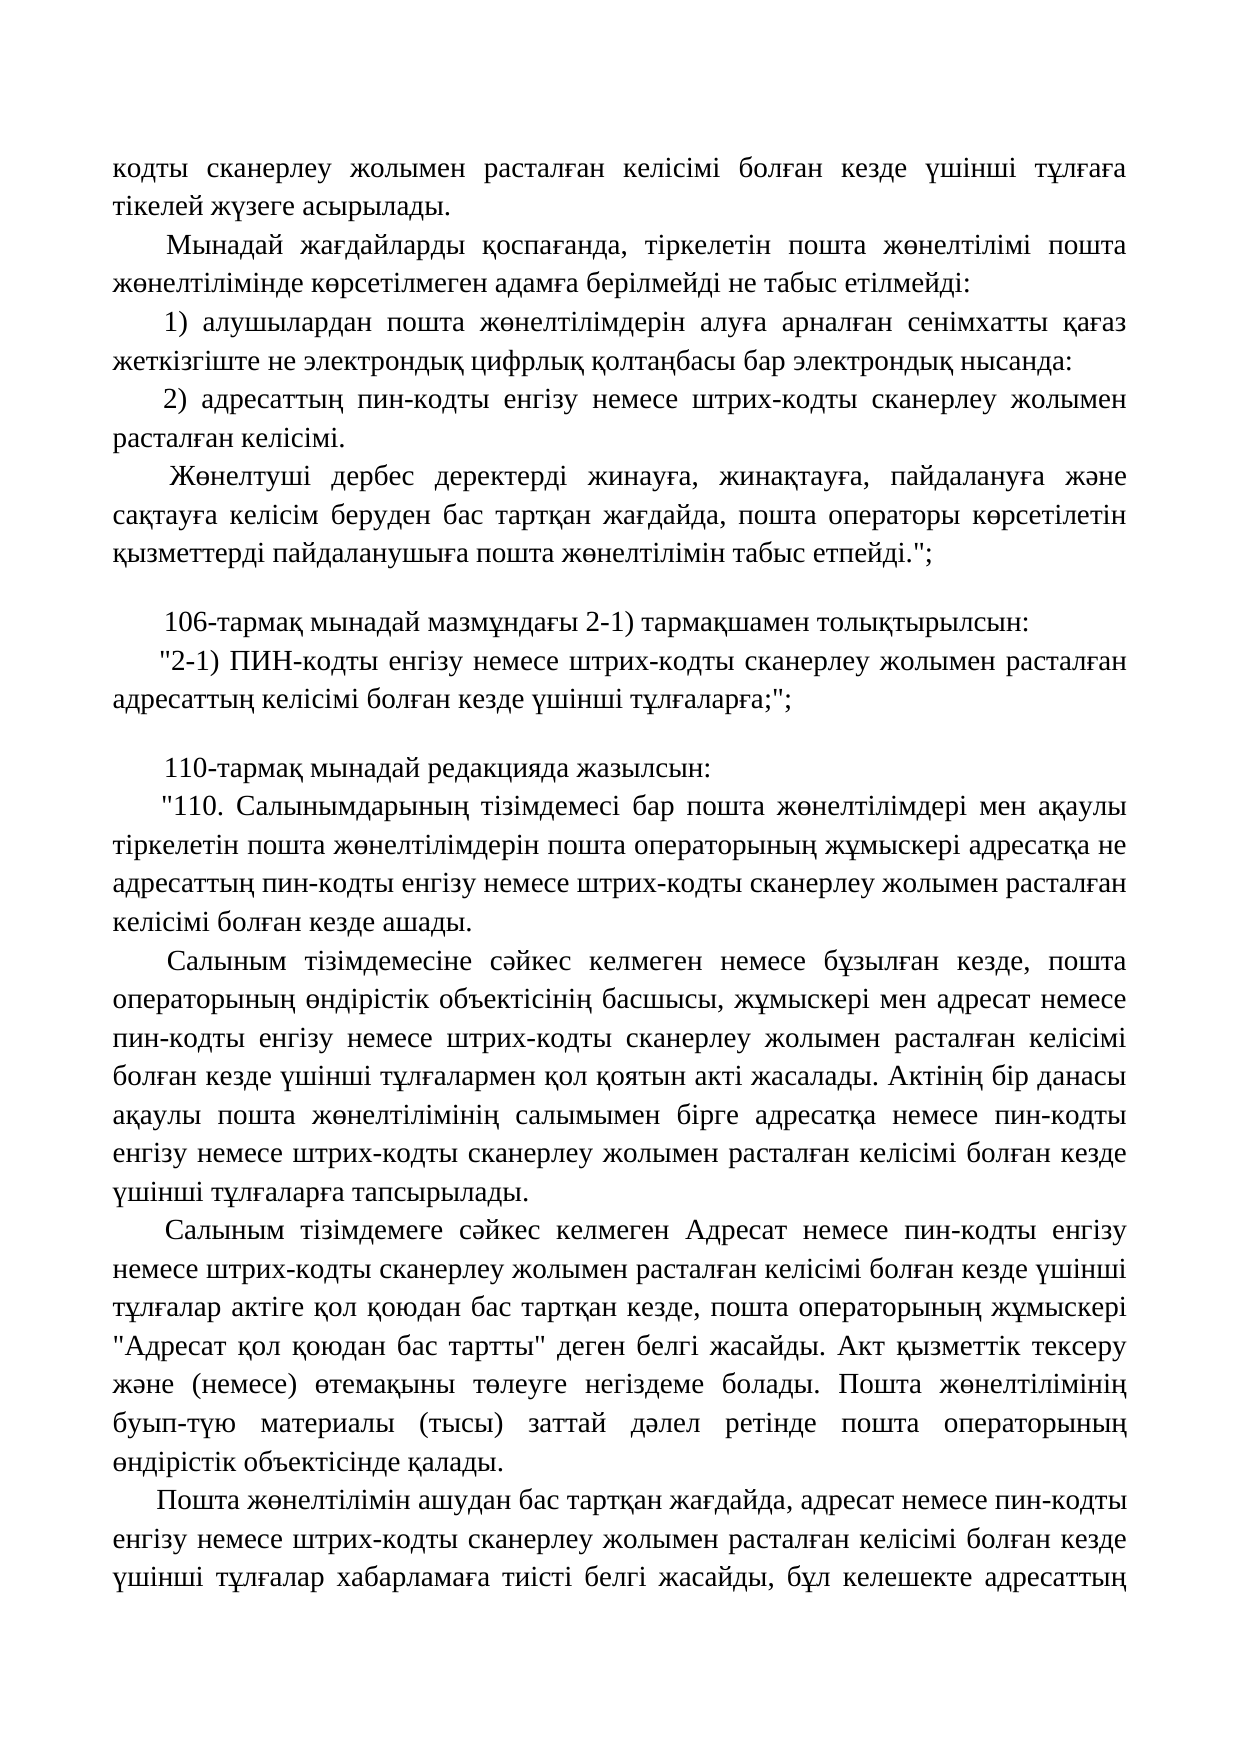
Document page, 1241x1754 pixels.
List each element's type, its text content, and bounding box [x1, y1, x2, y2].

text 110-тармақ мынадай редакцияда жазылсын: [112, 750, 1128, 783]
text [112, 150, 1128, 222]
text 2) адресаттың пин-кодты енгізу немесе штрих-кодты сканерлеу жолымен расталған келісімі. [112, 381, 1128, 453]
text "2-1) ПИН-кодты енгізу немесе штрих-кодты сканерлеу жолымен расталған адресаттың келісімі болған кезде үшінші тұлғаларға;"; [112, 643, 1128, 715]
text "110. Салынымдарының тізімдемесі бар пошта жөнелтілімдері мен ақаулы тіркелетін пошта жөнелтілімдерін пошта операторының жұмыскері адресатқа не адресаттың пин-кодты енгізу немесе штрих-кодты сканерлеу жолымен расталған келісімі болған кезде ашады. [112, 788, 1128, 938]
text Мынадай жағдайларды қоспағанда, тіркелетін пошта жөнелтілімі пошта жөнелтілімінде көрсетілмеген адамға берілмейді не табыс етілмейді: [112, 227, 1128, 299]
text 106-тармақ мынадай мазмұндағы 2-1) тармақшамен толықтырылсын: [112, 604, 1128, 638]
text Салыным тізімдемеге сәйкес келмеген Адресат немесе пин-кодты енгізу немесе штрих-кодты сканерлеу жолымен расталған келісімі болған кезде үшінші тұлғалар актіге қол қоюдан бас тартқан кезде, пошта операторының жұмыскері "Адресат қол қоюдан бас тартты" деген белгі жасайды. Акт қызметтік тексеру және (немесе) өтемақыны төлеуге негіздеме болады. Пошта жөнелтілімінің буып-түю материалы (тысы) заттай дәлел ретінде пошта операторының өндірістік объектісінде қалады. [112, 1212, 1128, 1477]
text 1) алушылардан пошта жөнелтілімдерін алуға арналған сенімхатты қағаз жеткізгіште не электрондық цифрлық қолтаңбасы бар электрондық нысанда: [112, 304, 1128, 376]
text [112, 1482, 1128, 1593]
text Салыным тізімдемесіне сәйкес келмеген немесе бұзылған кезде, пошта операторының өндірістік объектісінің басшысы, жұмыскері мен адресат немесе пин-кодты енгізу немесе штрих-кодты сканерлеу жолымен расталған келісімі болған кезде үшінші тұлғалармен қол қоятын акті жасалады. Актінің бір данасы ақаулы пошта жөнелтілімінің салымымен бірге адресатқа немесе пин-кодты енгізу немесе штрих-кодты сканерлеу жолымен расталған келісімі болған кезде үшінші тұлғаларға тапсырылады. [112, 943, 1128, 1207]
text Жөнелтуші дербес деректерді жинауға, жинақтауға, пайдалануға және сақтауға келісім беруден бас тартқан жағдайда, пошта операторы көрсетілетін қызметтерді пайдаланушыға пошта жөнелтілімін табыс етпейді."; [112, 458, 1128, 569]
